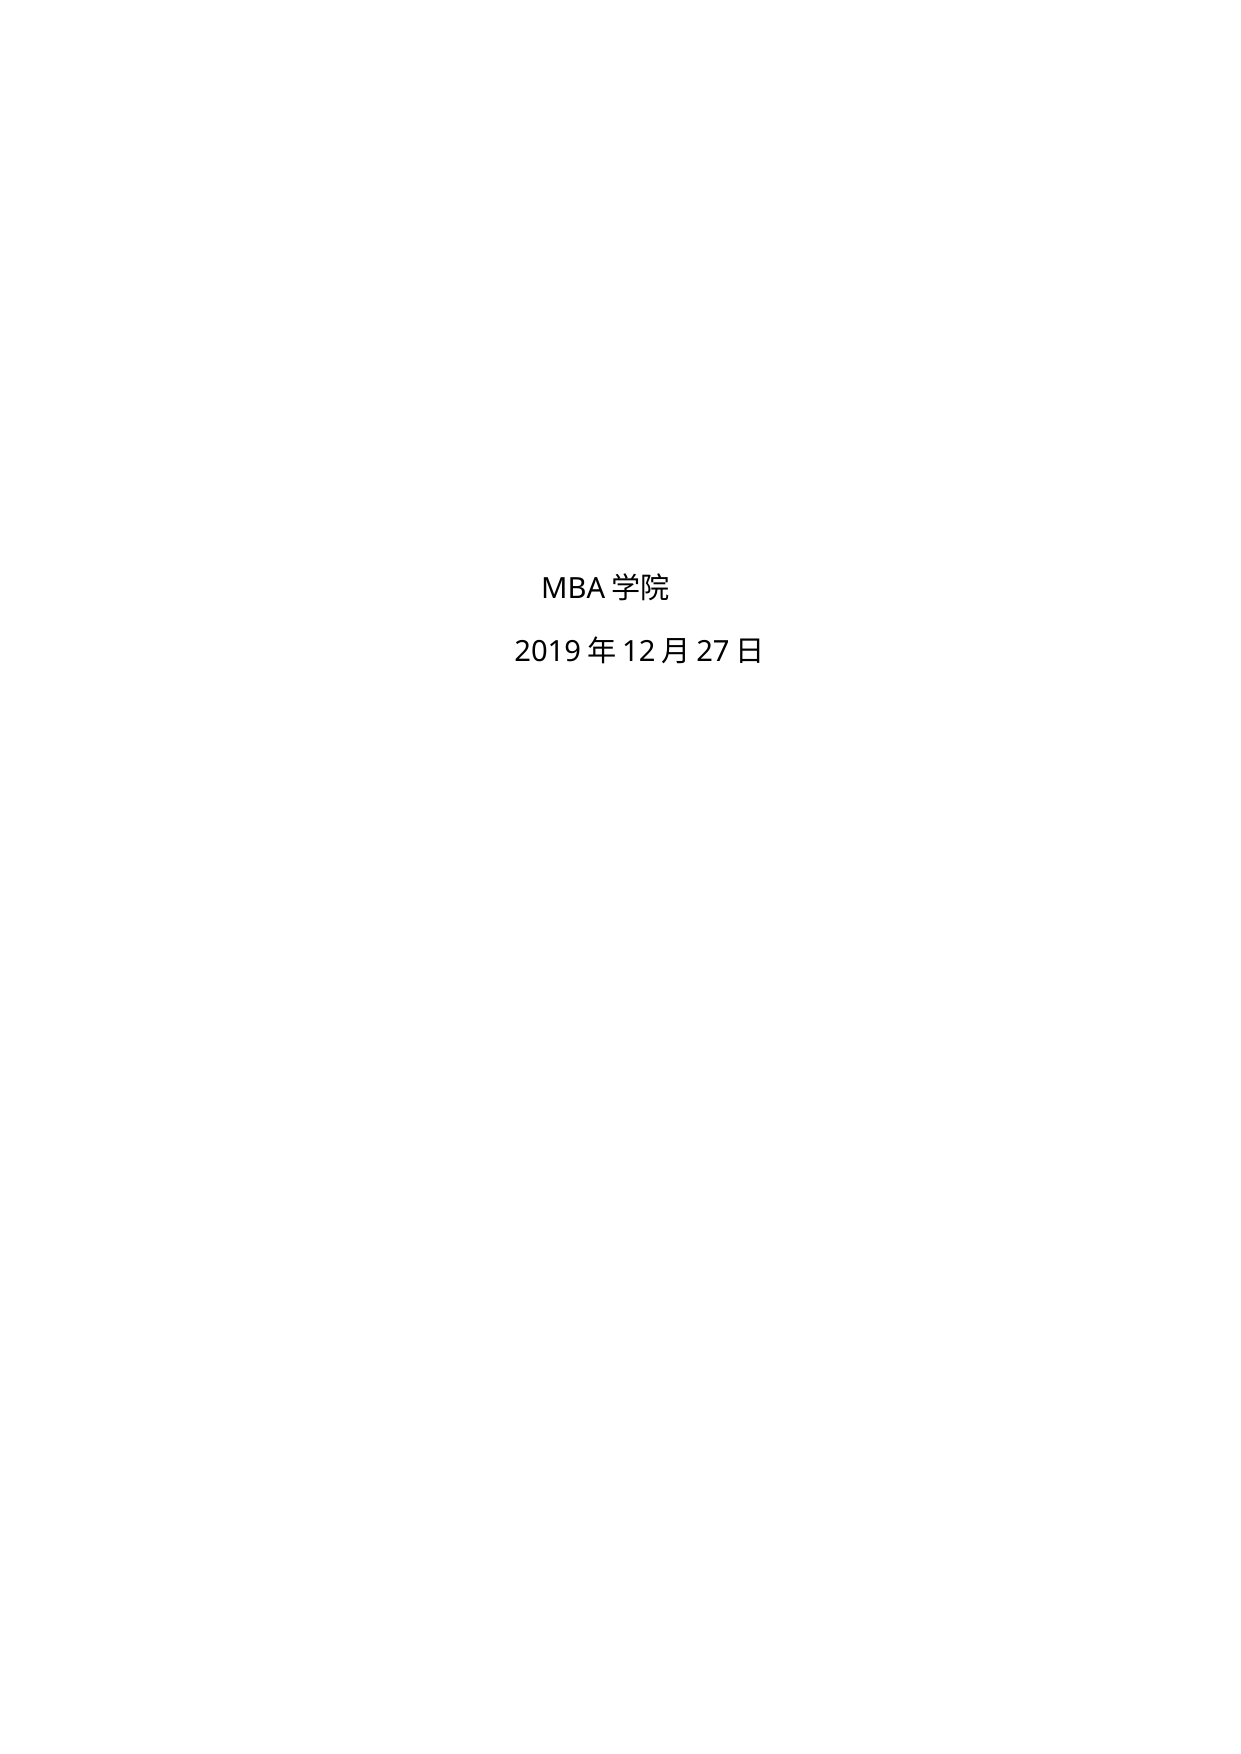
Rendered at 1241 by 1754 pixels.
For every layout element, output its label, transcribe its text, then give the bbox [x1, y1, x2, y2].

text 2019年12月27日 [196, 628, 1090, 670]
text MBA学院 [196, 564, 1090, 607]
